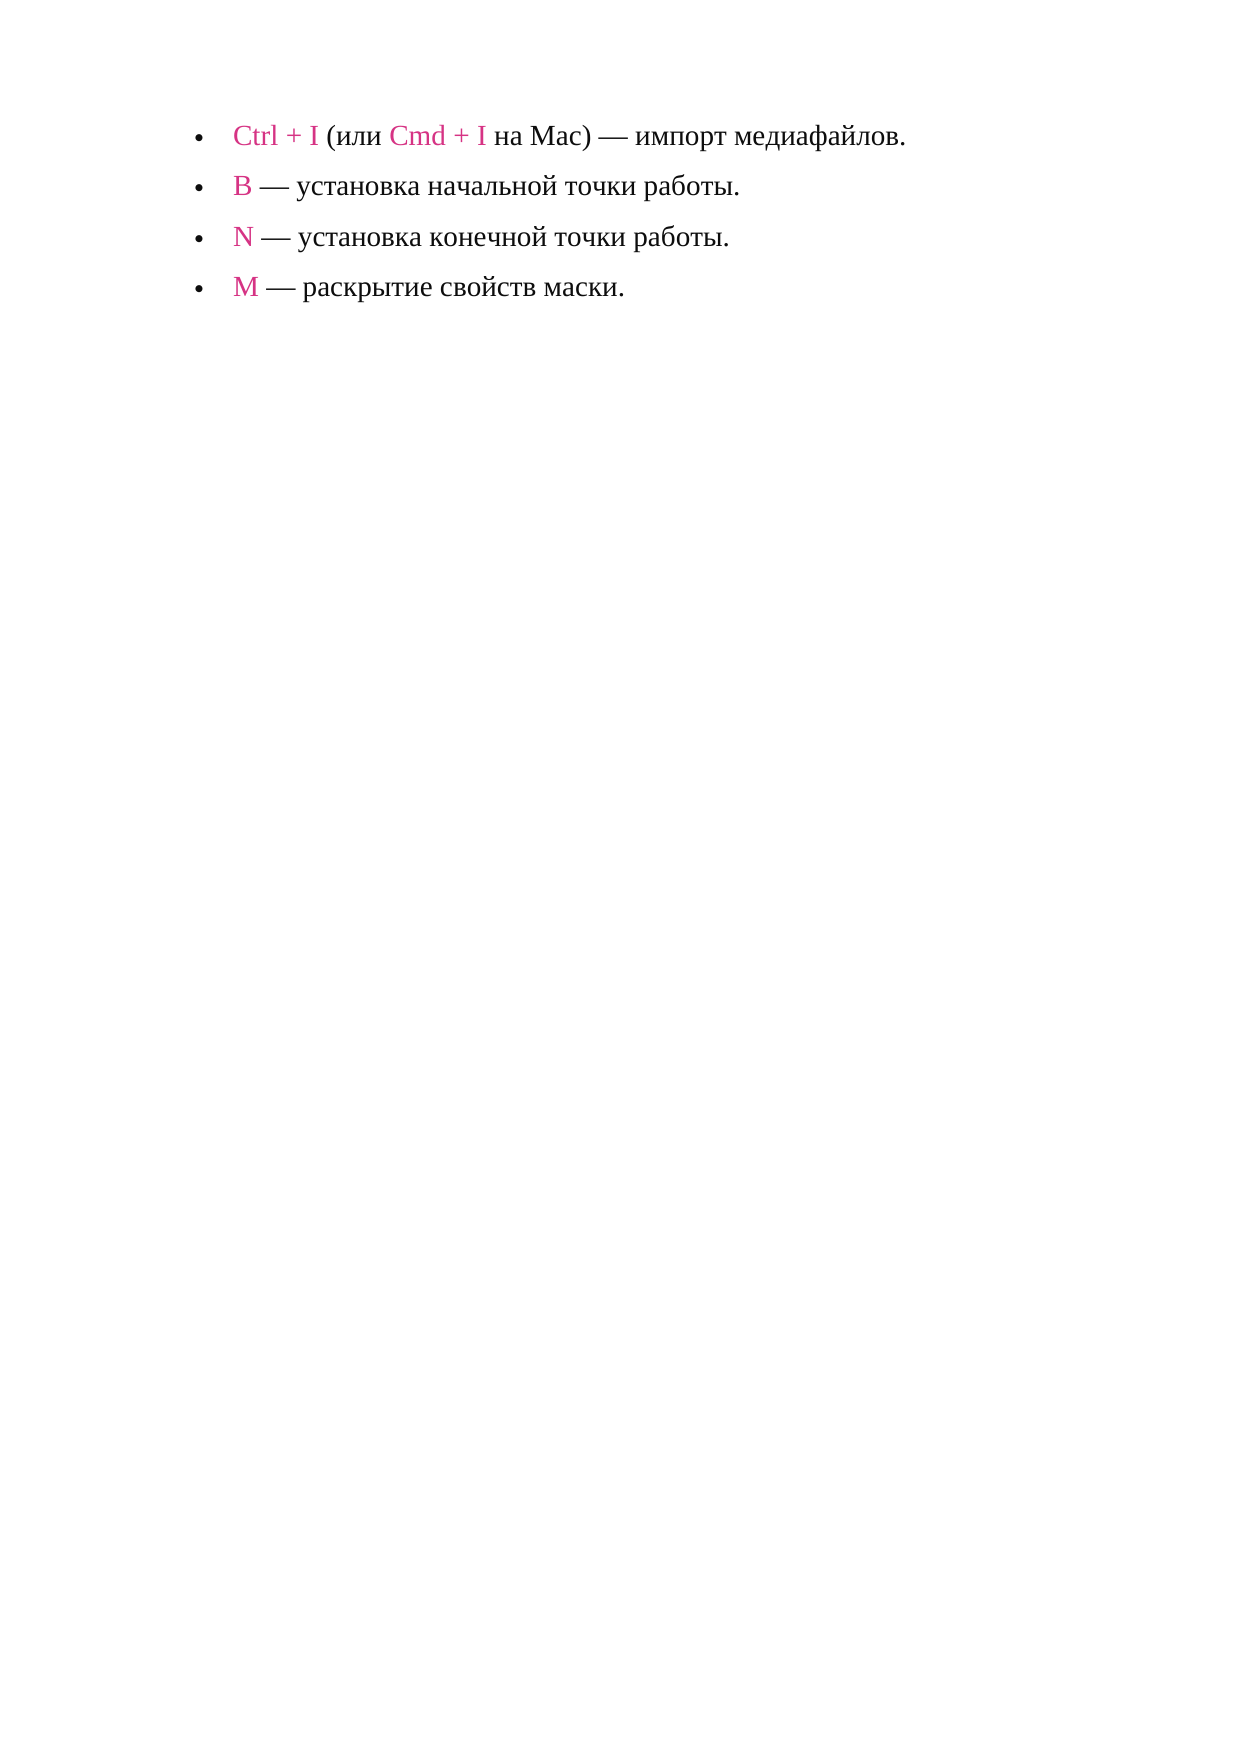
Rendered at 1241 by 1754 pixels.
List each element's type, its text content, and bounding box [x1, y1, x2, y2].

list Ctrl + I (или Cmd + I на Mac) — импорт медиафайлов. [195, 118, 1152, 152]
list N — установка конечной точки работы. [195, 219, 1152, 252]
list B — установка начальной точки работы. [195, 168, 1152, 202]
list M — раскрытие свойств маски. [195, 269, 1152, 303]
